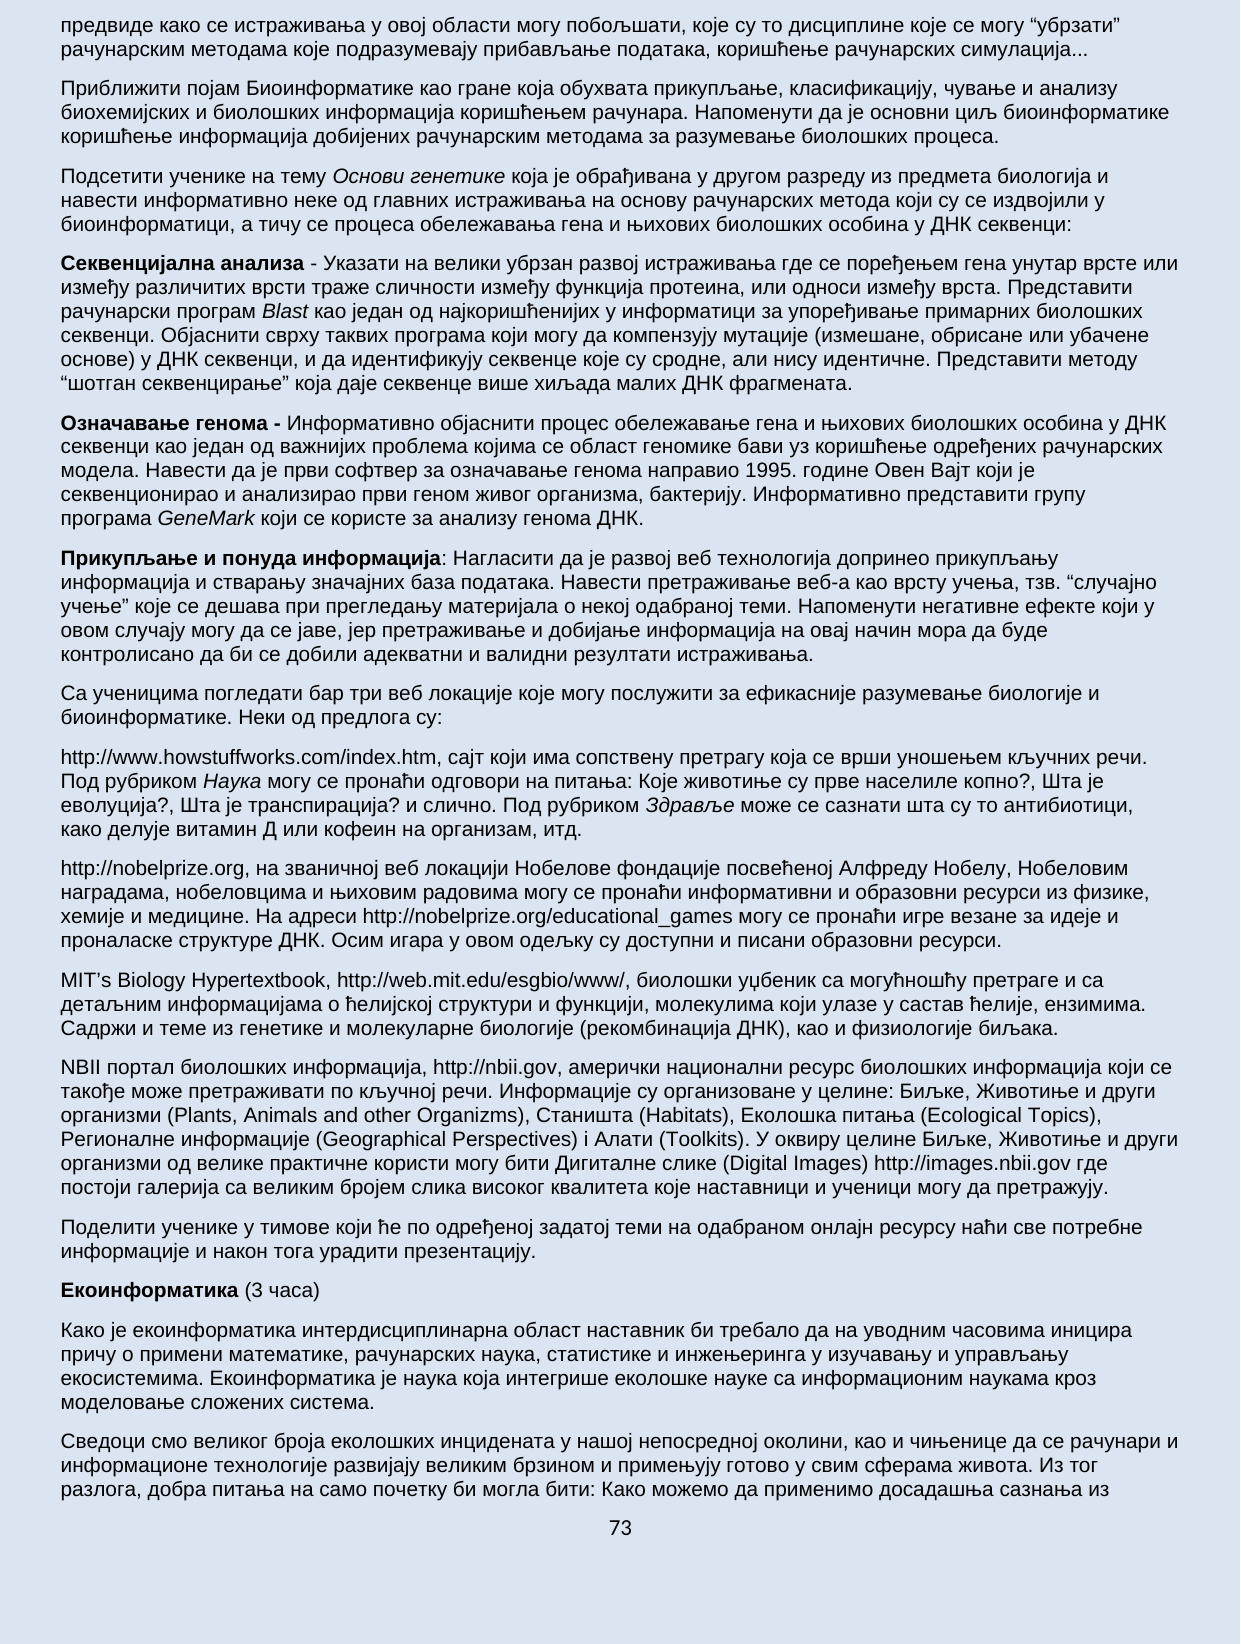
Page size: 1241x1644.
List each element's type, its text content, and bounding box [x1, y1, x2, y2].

text Означавање генома - Информативно објаснити процес обележавање гена и њихових биолошких особина у ДНК секвенци као један од важнијих проблема којима се област геномике бави уз коришћење одређених рачунарских модела. Навести да је први софтвер за означавање генома направио 1995. године Овен Вајт који је секвенционирао и анализирао први геном живог организма, бактерију. Информативно представити групу програма GeneMark који се користе за анализу генома ДНК. [60, 410, 1180, 530]
text Екоинформатика (3 часа) [60, 1278, 1180, 1302]
text MIT’s Biology Hypertextbook, http://web.mit.edu/esgbio/www/, биолошки уџбеник са могућношћу претраге и са детаљним информацијама о ћелијској структури и функцији, молекулима који улазе у састав ћелије, ензимима. Садржи и теме из генетике и молекуларне биологије (рекомбинација ДНК), као и физиологије биљака. [60, 968, 1180, 1039]
text http://nobelprize.org, на званичној веб локацији Нобелове фондације посвећеној Алфреду Нобелу, Нобеловим наградама, нобеловцима и њиховим радовима могу се пронаћи информативни и образовни ресурси из физике, хемије и медицине. На адреси http://nobelprize.org/educational_games могу се пронаћи игре везане за идеје и проналаске структуре ДНК. Осим игара у овом одељку су доступни и писани образовни ресурси. [60, 856, 1180, 952]
text Са ученицима погледати бар три веб локације које могу послужити за ефикасније разумевање биологије и биоинформатике. Неки од предлога су: [60, 681, 1180, 729]
text Приближити појам Биоинформатике као гране која обухвата прикупљање, класификацију, чување и анализу биохемијских и биолошких информација коришћењем рачунара. Напоменути да је основни циљ биоинформатике коришћење информација добијених рачунарским методама за разумевање биолошких процеса. [60, 76, 1180, 148]
text Прикупљање и понуда информација: Нагласити да је развој веб технологија допринео прикупљању информација и стварању значајних база података. Навести претраживање веб-a као врсту учења, тзв. “случајно учење” које се дешава при прегледању материјала о некој одабраној теми. Напоменути негативне ефекте који у овом случају могу да се јаве, јер претраживање и добијање информација на овај начин мора да буде контролисано да би се добили адекватни и валидни резултати истраживања. [60, 546, 1180, 666]
text Поделити ученике у тимове који ће по одређеној задатој теми на одабраном онлајн ресурсу наћи све потребне информације и након тога урадити презентацију. [60, 1214, 1180, 1262]
text Како је екоинформатика интердисциплинарна област наставник би требало да на уводним часовима иницира причу о примени математике, рачунарских наука, статистике и инжењеринга у изучавању и управљању екосистемима. Екоинформатика је наука која интегрише еколошке науке са информационим наукама кроз моделовање сложених система. [60, 1318, 1180, 1413]
text Секвенцијална анализа - Указати на велики убрзан развој истраживања где се поређењем гена унутар врсте или између различитих врсти траже сличности између функција протеина, или односи између врста. Представити рачунарски програм Blast као један од најкоришћенијих у информатици за упоређивање примарних биолошких секвенци. Објаснити сврху таквих програма који могу да компензују мутације (измешане, обрисане или убачене основе) у ДНК секвенци, и да идентификују секвенце које су сродне, али нису идентичне. Представити методу “шотган секвенцирање” која даје секвенце више хиљада малих ДНК фрагмената. [60, 251, 1180, 395]
text http://www.howstuffworks.com/index.htm, сајт који има сопствену претрагу која се врши уношењем кључних речи. Под рубриком Наука могу се пронаћи одговори на питања: Које животиње су прве населиле копно?, Шта је еволуција?, Шта је транспирација? и слично. Под рубриком Здравље може се сазнати шта су то антибиотици, како делује витамин Д или кофеин на организам, итд. [60, 745, 1180, 841]
text NBII портал биолошких информација, http://nbii.gov, амерички национални ресурс биолошких информација који се такође може претраживати по кључној речи. Информације су организоване у целине: Биљке, Животиње и други организми (Plants, Animals and other Organizms), Станишта (Habitats), Еколошка питања (Ecological Topics), Регионалне информације (Geographical Perspectives) i Aлати (Toolkits). У оквиру целине Биљке, Животиње и други организми од велике практичне користи могу бити Дигиталне слике (Digital Images) http://images.nbii.gov где постоји галерија са великим бројем слика високог квалитета које наставници и ученици могу да претражују. [60, 1055, 1180, 1199]
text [60, 1429, 1180, 1501]
text Подсетити ученике на тему Основи генетике која је обрађивана у другом разреду из предмета биологија и навести информативно неке од главних истраживања на основу рачунарских метода који су се издвојили у биоинформатици, а тичу се процеса обележавања гена и њихових биолошких особина у ДНК секвенци: [60, 163, 1180, 235]
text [60, 12, 1180, 60]
